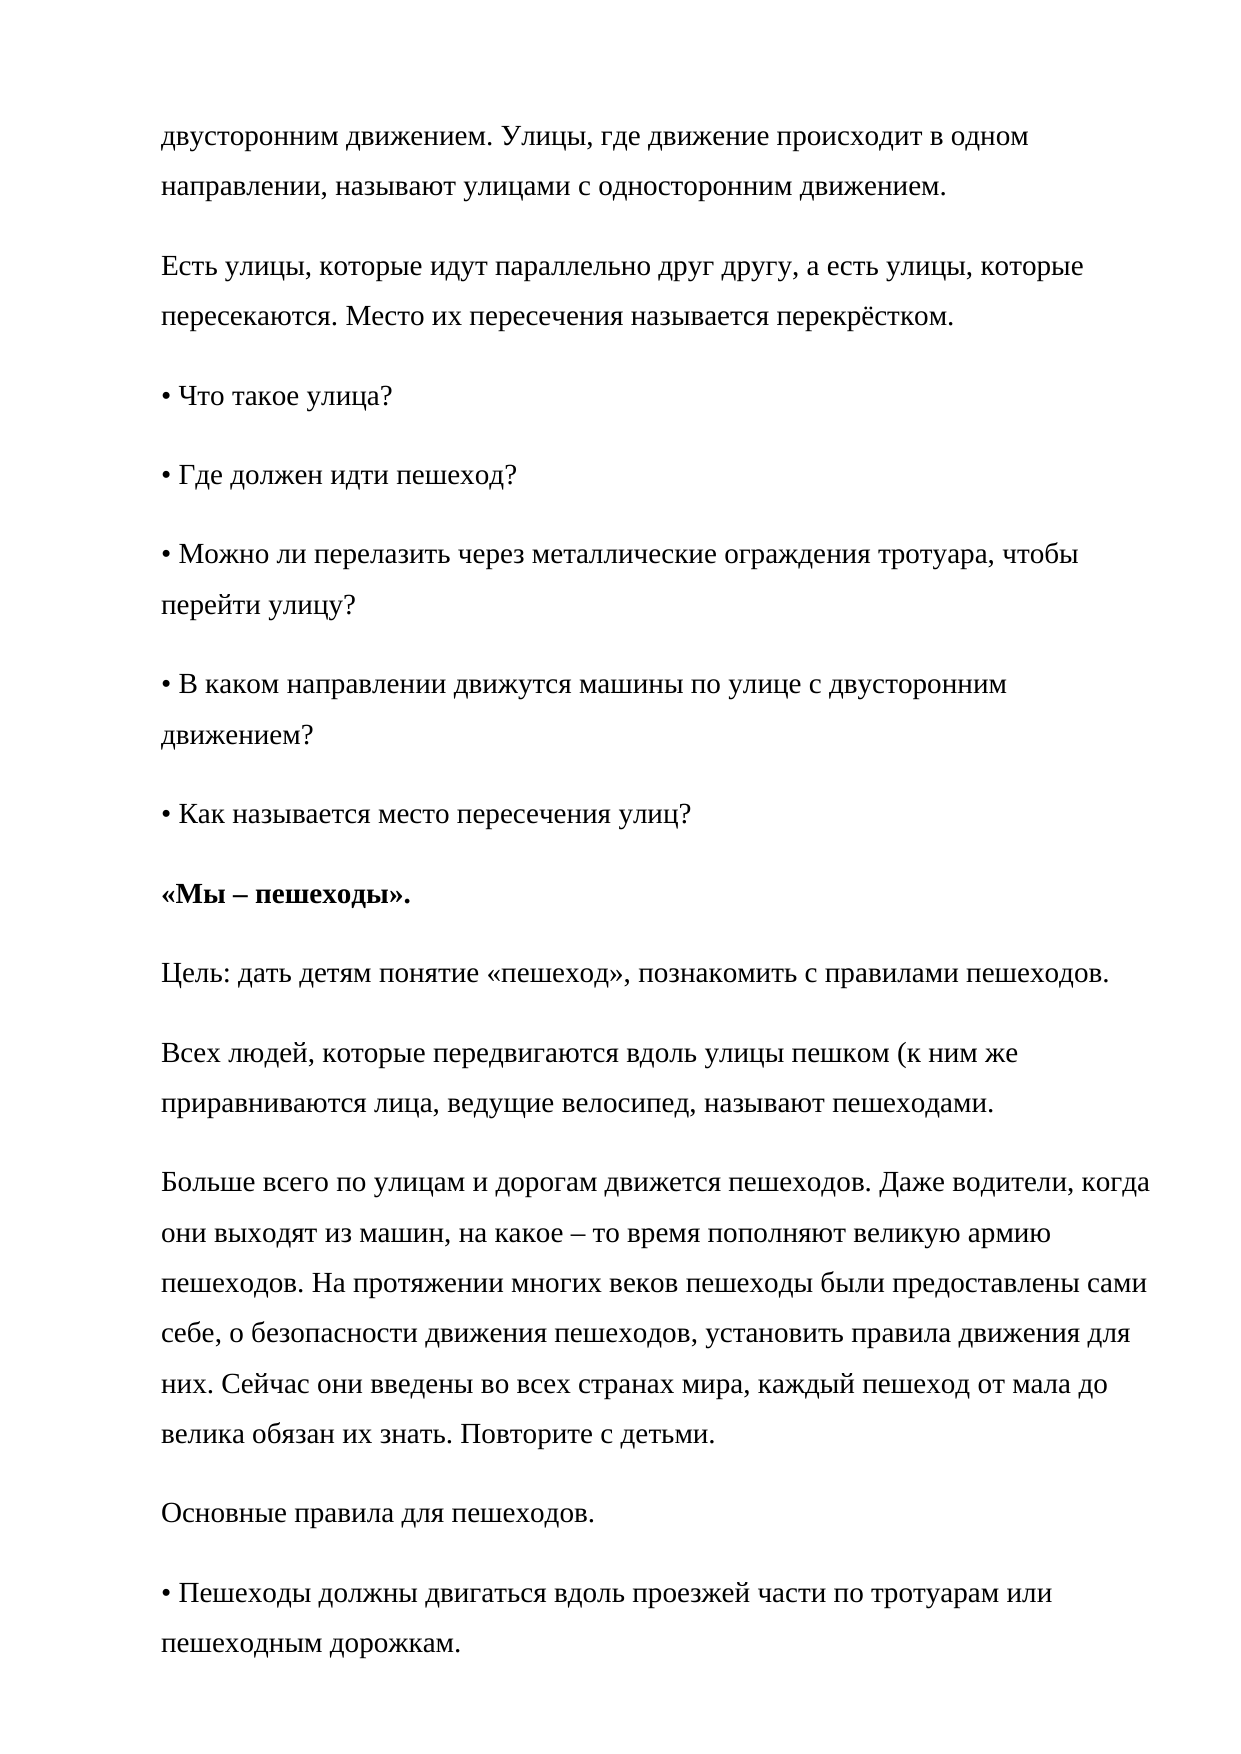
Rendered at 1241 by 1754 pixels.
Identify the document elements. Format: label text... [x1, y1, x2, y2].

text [161, 118, 1152, 202]
text Основные правила для пешеходов. [161, 1496, 1152, 1529]
text «Мы – пешеходы». [161, 876, 1152, 909]
text • В каком направлении движутся машины по улице с двусторонним движением? [161, 666, 1152, 750]
text Цель: дать детям понятие «пешеход», познакомить с правилами пешеходов. [161, 955, 1152, 989]
text • Как называется место пересечения улиц? [161, 796, 1152, 830]
text • Что такое улица? [161, 378, 1152, 411]
text Всех людей, которые передвигаются вдоль улицы пешком (к ним же приравниваются лица, ведущие велосипед, называют пешеходами. [161, 1035, 1152, 1118]
text Больше всего по улицам и дорогам движется пешеходов. Даже водители, когда они выходят из машин, на какое – то время пополняют великую армию пешеходов. На протяжении многих веков пешеходы были предоставлены сами себе, о безопасности движения пешеходов, установить правила движения для них. Сейчас они введены во всех странах мира, каждый пешеход от мала до велика обязан их знать. Повторите с детьми. [161, 1164, 1152, 1449]
text • Где должен идти пешеход? [161, 457, 1152, 491]
text • Можно ли перелазить через металлические ограждения тротуара, чтобы перейти улицу? [161, 537, 1152, 621]
text • Пешеходы должны двигаться вдоль проезжей части по тротуарам или пешеходным дорожкам. [161, 1575, 1152, 1659]
text Есть улицы, которые идут параллельно друг другу, а есть улицы, которые пересекаются. Место их пересечения называется перекрёстком. [161, 248, 1152, 332]
